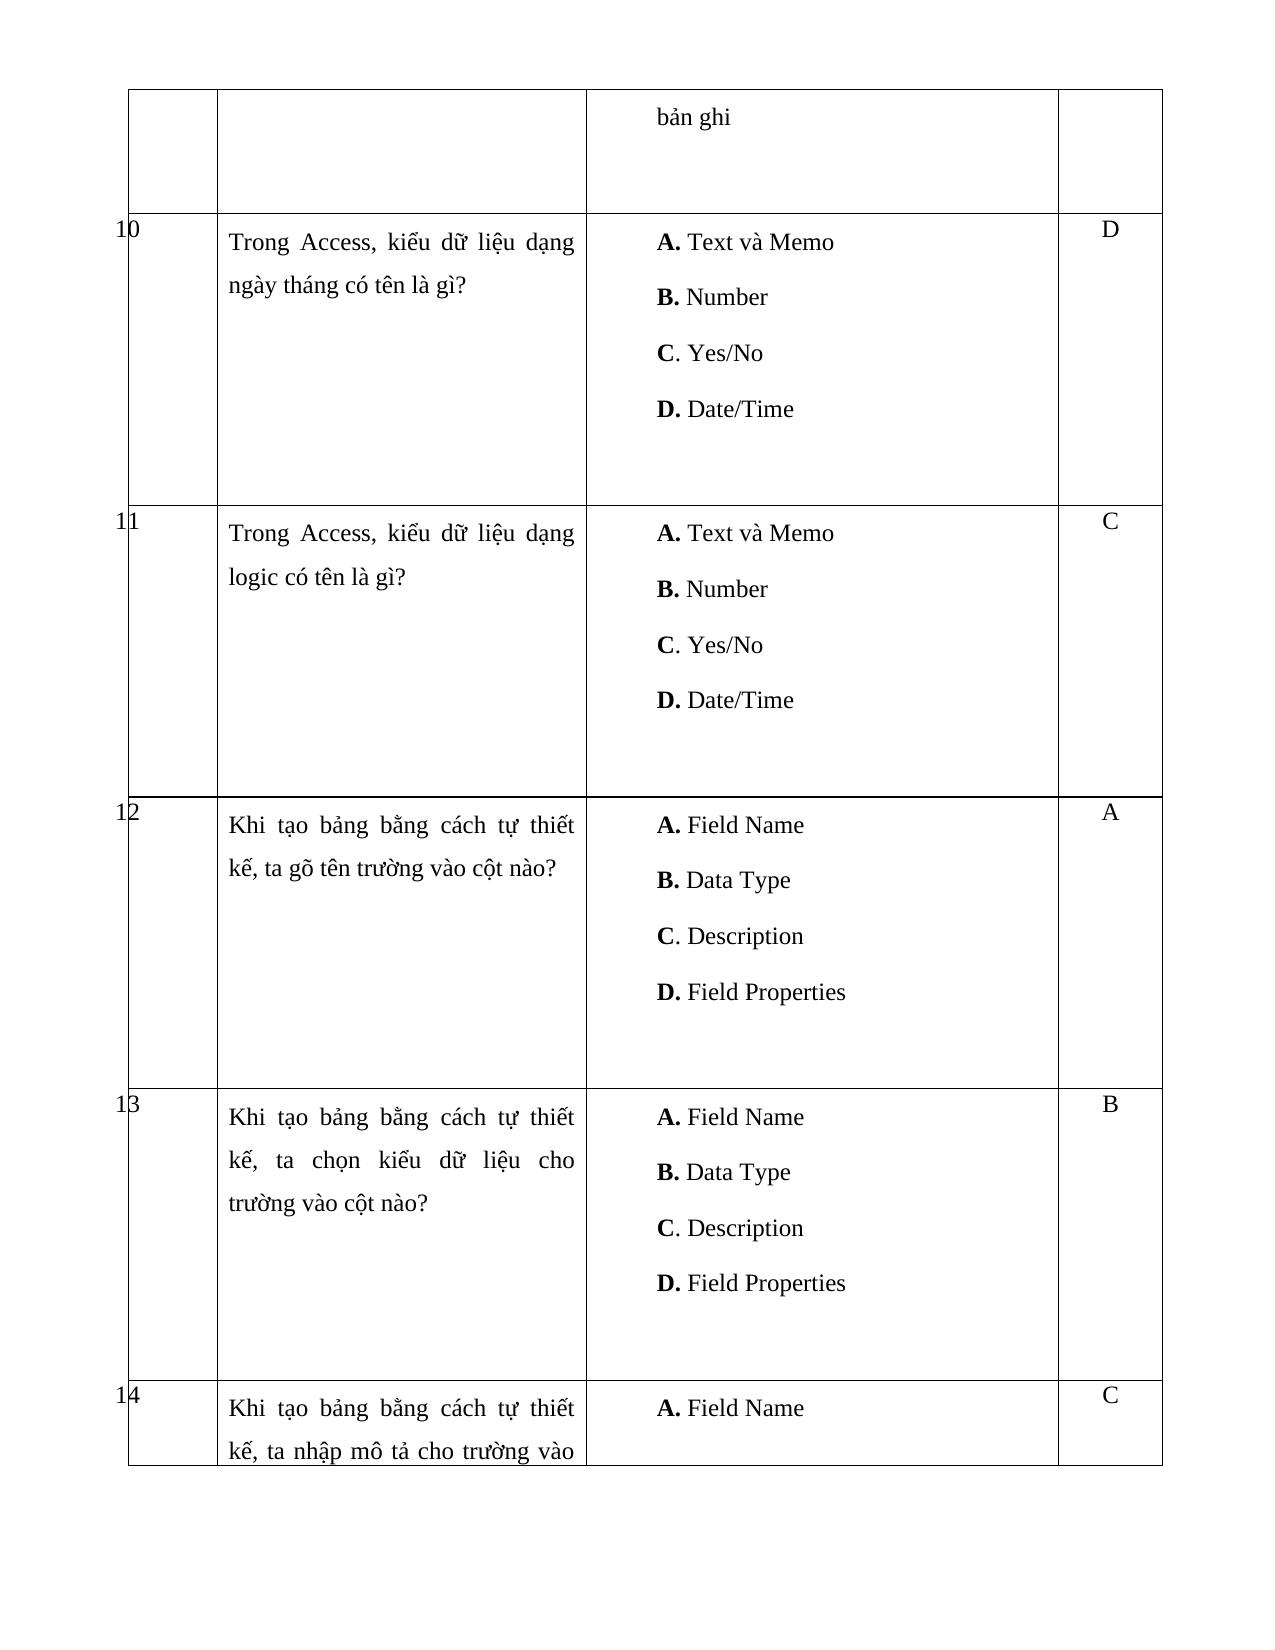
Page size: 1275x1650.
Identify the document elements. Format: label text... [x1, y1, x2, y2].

table_cell [129, 1089, 217, 1379]
table_cell A. Text và Memo B. Number C. Yes/No D. Date/Time [587, 214, 1058, 505]
table_cell A. Field Name B. Data Type C. Description D. Field Properties [587, 798, 1058, 1088]
table_cell Trong Access, kiểu dữ liệu dạng logic có tên là gì? [218, 506, 586, 796]
table_cell [129, 214, 217, 505]
table_cell [129, 90, 217, 213]
table_cell A. Text và Memo B. Number C. Yes/No D. Date/Time [587, 506, 1058, 796]
table_cell C [1059, 90, 1162, 213]
table_cell Khi tạo bảng bằng cách tự thiết kế, ta chọn kiểu dữ liệu cho trường vào cột nào? [218, 1089, 586, 1379]
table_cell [218, 90, 586, 213]
table_cell C [1059, 506, 1162, 796]
table_cell [129, 506, 217, 796]
table_cell C [1059, 1381, 1162, 1465]
table_cell [129, 1381, 217, 1465]
table_cell D [1059, 214, 1162, 505]
table_cell [129, 798, 217, 1088]
table_cell Trong Access, kiểu dữ liệu dạng ngày tháng có tên là gì? [218, 214, 586, 505]
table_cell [587, 1089, 1058, 1379]
table_cell B [1059, 1089, 1162, 1379]
table_cell Khi tạo bảng bằng cách tự thiết kế, ta gõ tên trường vào cột nào? [218, 798, 586, 1088]
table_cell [218, 1381, 586, 1465]
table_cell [587, 90, 1058, 213]
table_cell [587, 1381, 1058, 1465]
table_cell A [1059, 798, 1162, 1088]
